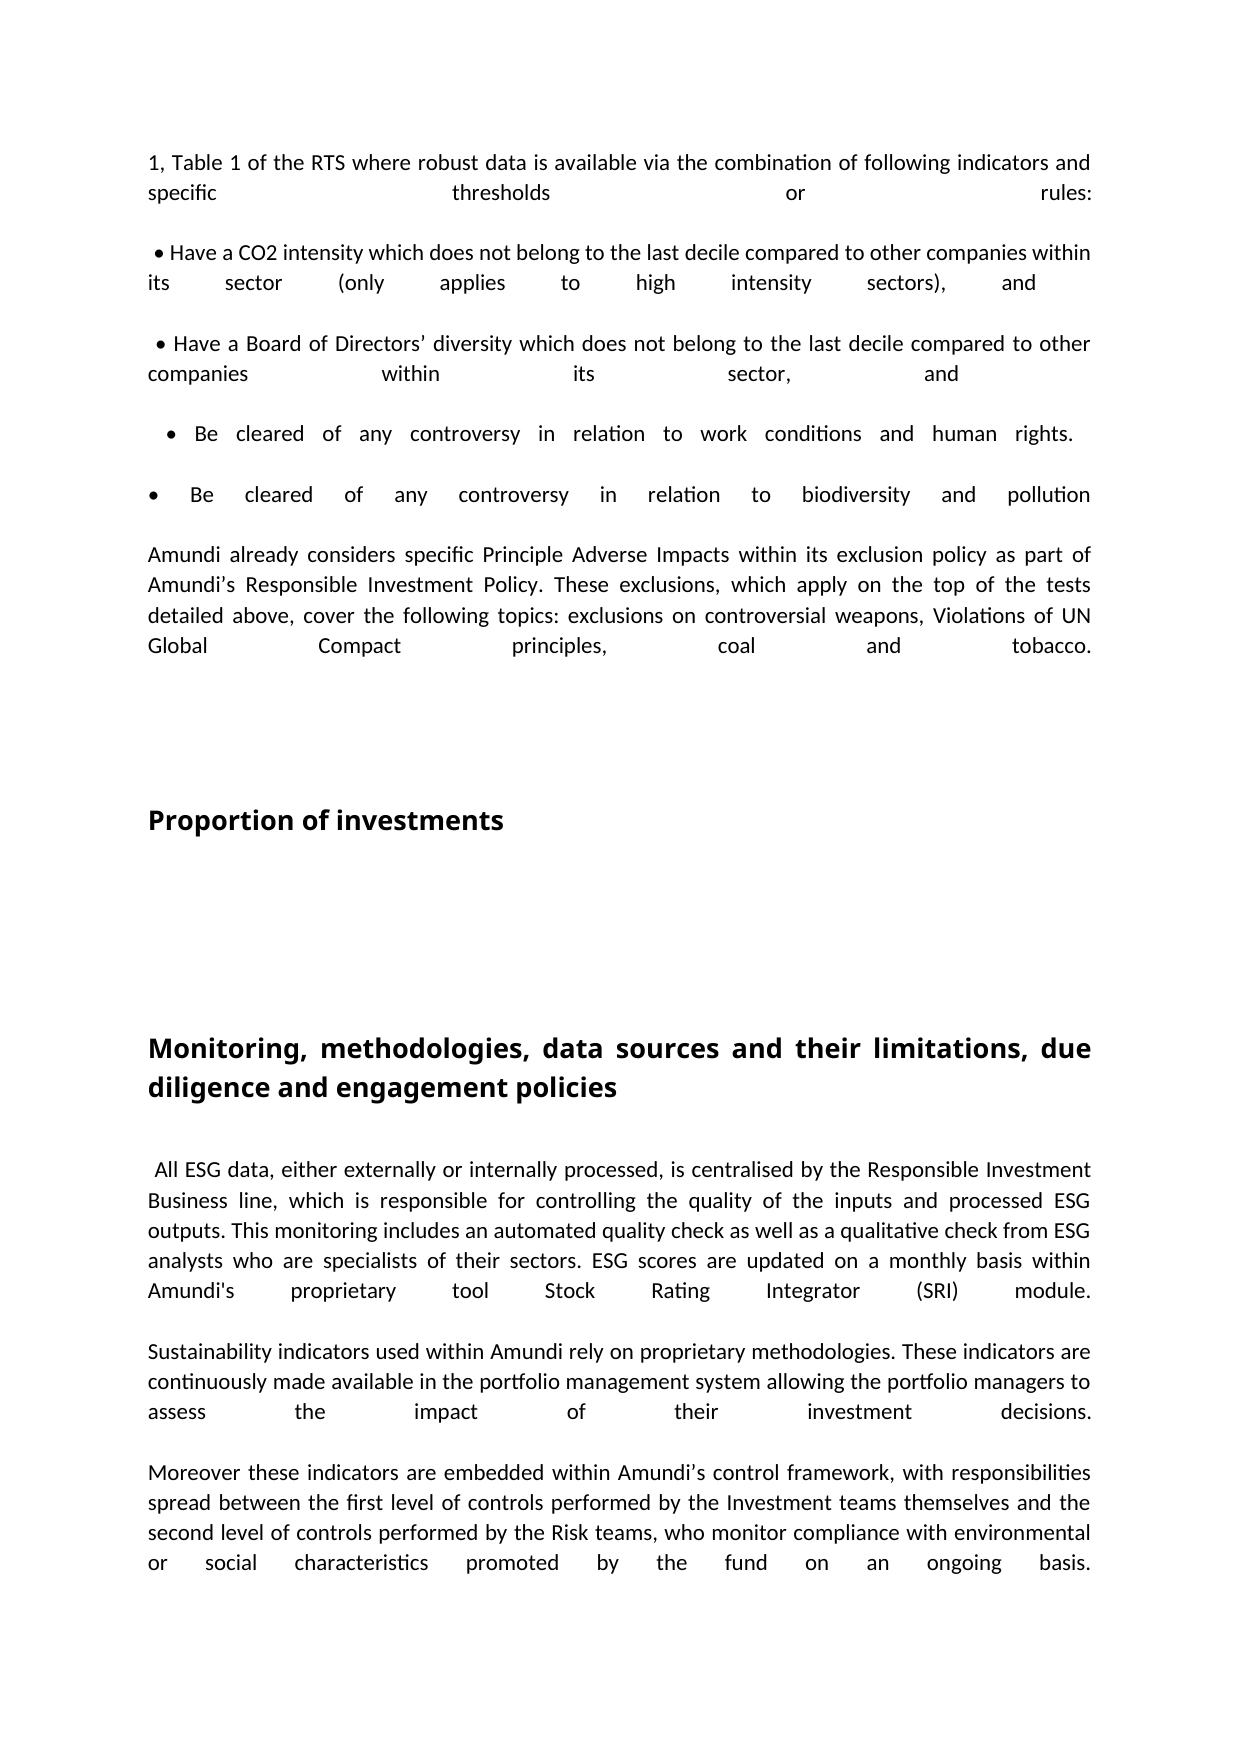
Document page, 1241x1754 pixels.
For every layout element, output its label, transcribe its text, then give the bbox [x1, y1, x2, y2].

subtitle Proportion of investments [148, 802, 1093, 839]
subtitle Monitoring, methodologies, data sources and their limitations, due diligence and engagement policies [148, 1029, 1093, 1106]
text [148, 148, 1093, 689]
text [148, 1156, 1093, 1576]
